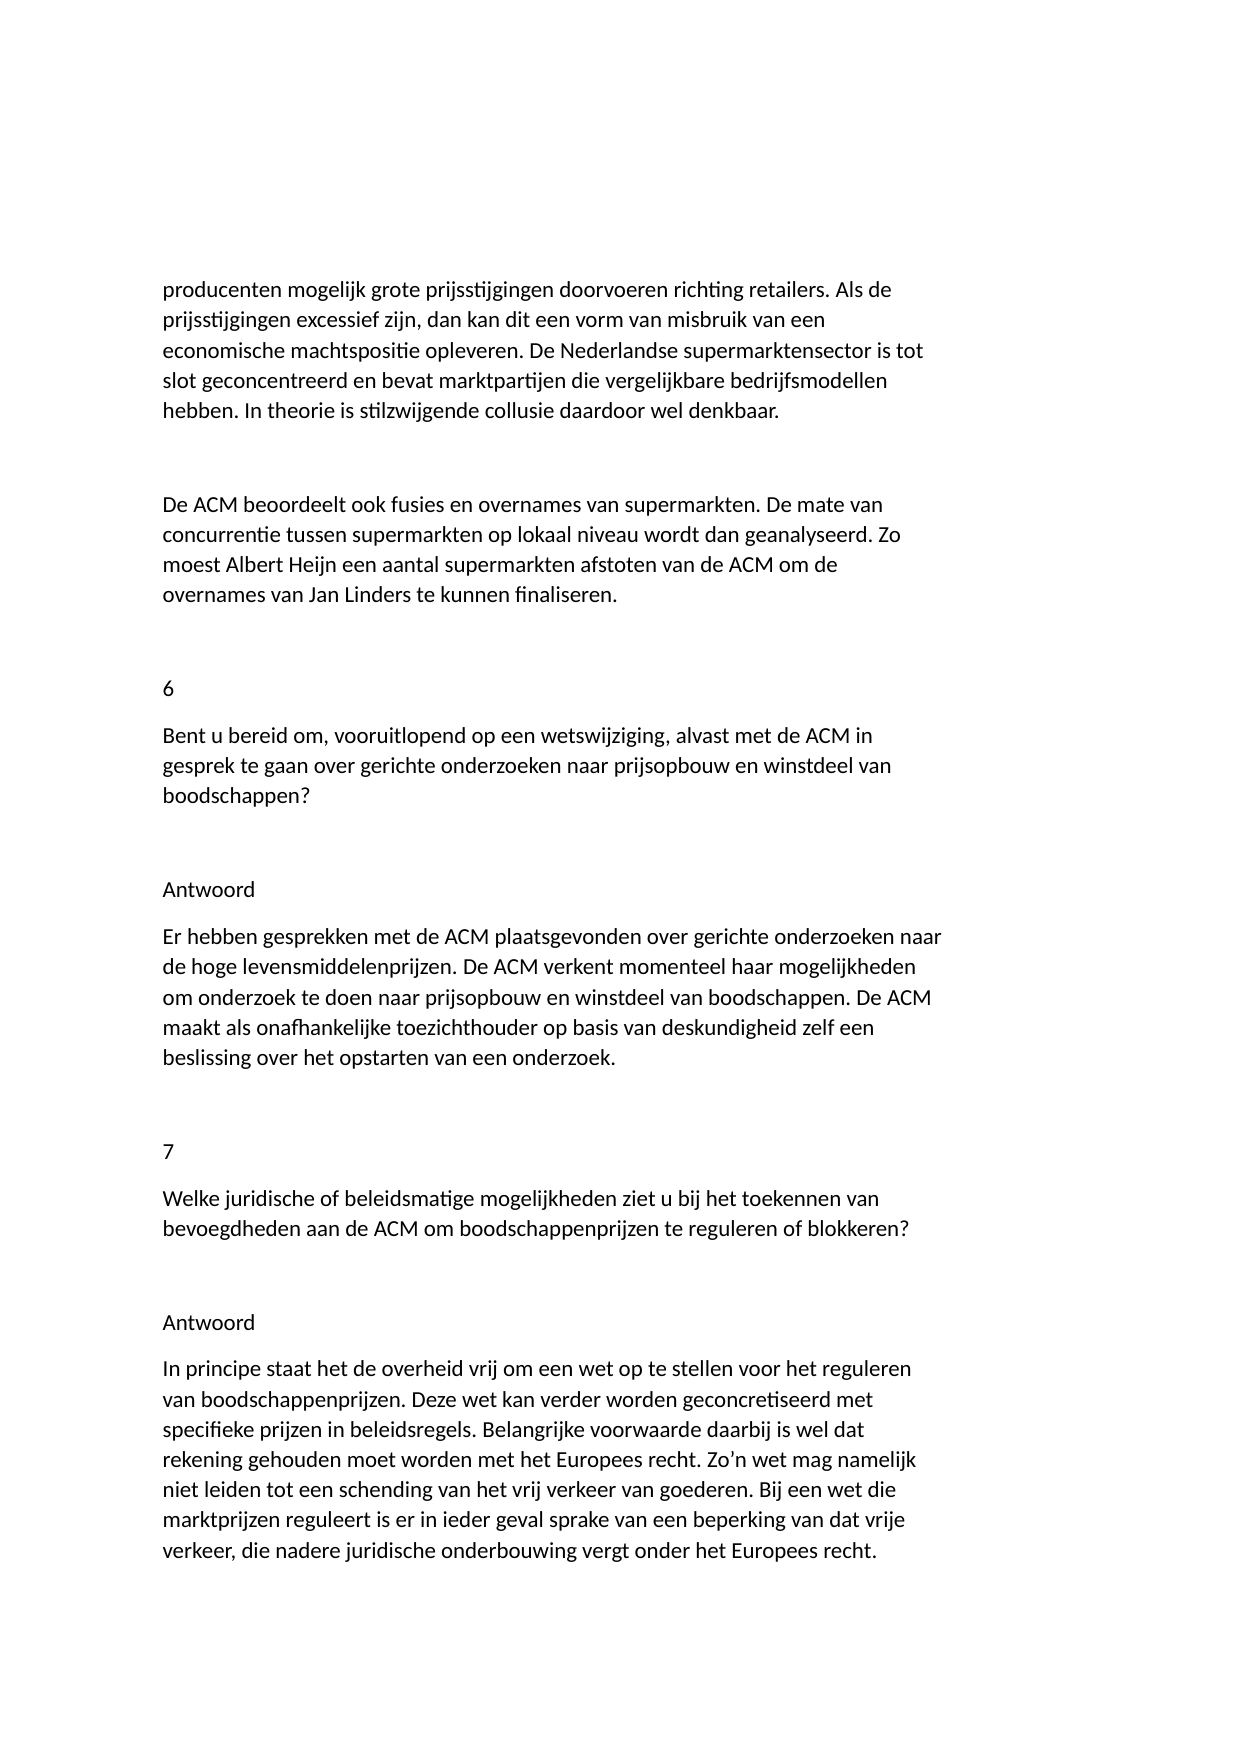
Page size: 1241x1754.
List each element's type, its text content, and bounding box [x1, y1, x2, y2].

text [162, 275, 947, 424]
text Bent u bereid om, vooruitlopend op een wetswijziging, alvast met de ACM in gesprek te gaan over gerichte onderzoeken naar prijsopbouw en winstdeel van boodschappen? [162, 721, 947, 809]
text Er hebben gesprekken met de ACM plaatsgevonden over gerichte onderzoeken naar de hoge levensmiddelenprijzen. De ACM verkent momenteel haar mogelijkheden om onderzoek te doen naar prijsopbouw en winstdeel van boodschappen. De ACM maakt als onafhankelijke toezichthouder op basis van deskundigheid zelf een beslissing over het opstarten van een onderzoek. [162, 922, 947, 1071]
text De ACM beoordeelt ook fusies en overnames van supermarkten. De mate van concurrentie tussen supermarkten op lokaal niveau wordt dan geanalyseerd. Zo moest Albert Heijn een aantal supermarkten afstoten van de ACM om de overnames van Jan Linders te kunnen finaliseren. [162, 490, 947, 608]
text In principe staat het de overheid vrij om een wet op te stellen voor het reguleren van boodschappenprijzen. Deze wet kan verder worden geconcretiseerd met specifieke prijzen in beleidsregels. Belangrijke voorwaarde daarbij is wel dat rekening gehouden moet worden met het Europees recht. Zo’n wet mag namelijk niet leiden tot een schending van het vrij verkeer van goederen. Bij een wet die marktprijzen reguleert is er in ieder geval sprake van een beperking van dat vrije verkeer, die nadere juridische onderbouwing vergt onder het Europees recht. [162, 1354, 947, 1564]
text 6 [162, 674, 947, 702]
text Antwoord [162, 875, 947, 903]
text Antwoord [162, 1308, 947, 1336]
text Welke juridische of beleidsmatige mogelijkheden ziet u bij het toekennen van bevoegdheden aan de ACM om boodschappenprijzen te reguleren of blokkeren? [162, 1184, 947, 1242]
text 7 [162, 1137, 947, 1165]
